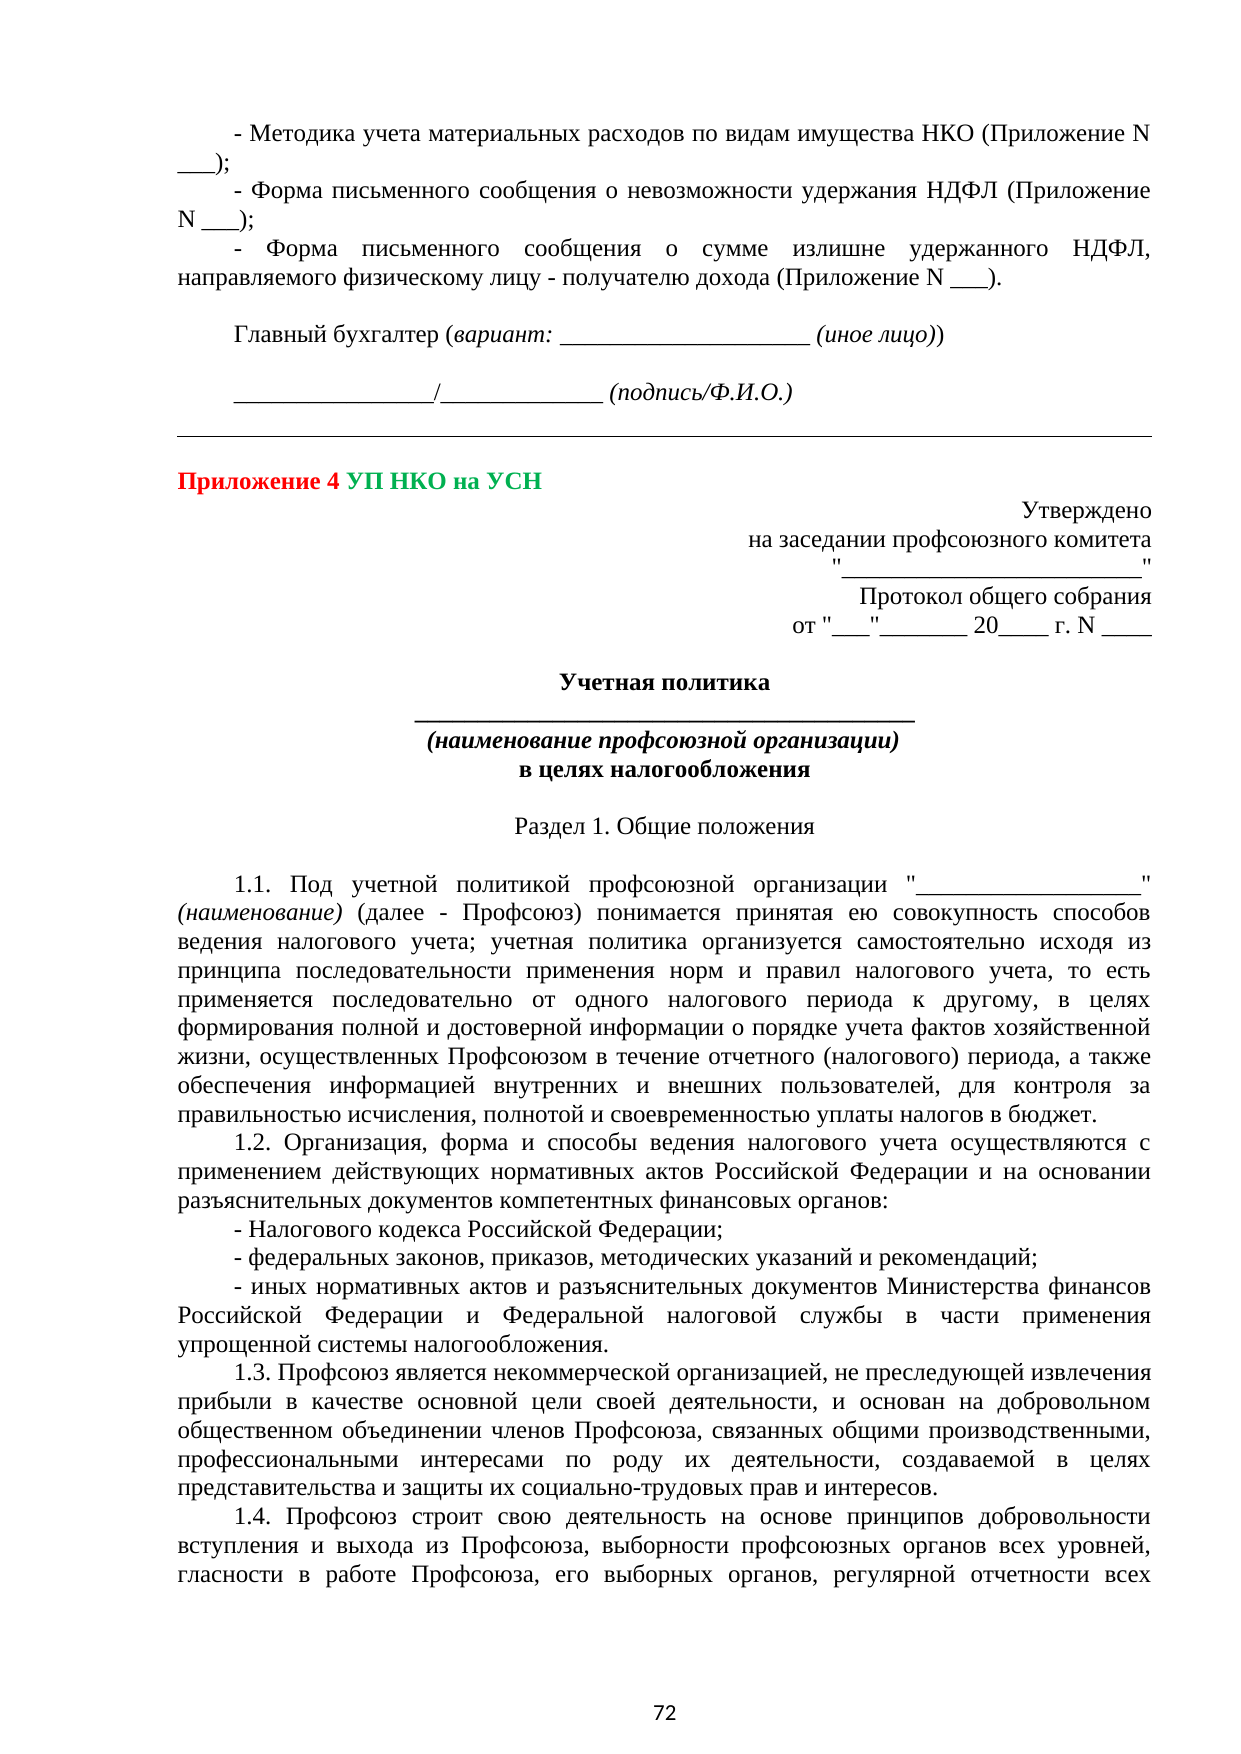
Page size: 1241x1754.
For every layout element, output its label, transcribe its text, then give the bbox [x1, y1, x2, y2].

text - Методика учета материальных расходов по видам имущества НКО (Приложение N ___); [177, 118, 1152, 176]
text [177, 1501, 1152, 1587]
text 1.2. Организация, форма и способы ведения налогового учета осуществляются с применением действующих нормативных актов Российской Федерации и на основании разъяснительных документов компетентных финансовых органов: [177, 1127, 1152, 1214]
text на заседании профсоюзного комитета [177, 524, 1152, 552]
text 1.3. Профсоюз является некоммерческой организацией, не преследующей извлечения прибыли в качестве основной цели своей деятельности, и основан на добровольном общественном объединении членов Профсоюза, связанных общими производственными, профессиональными интересами по роду их деятельности, создаваемой в целях представительства и защиты их социально-трудовых прав и интересов. [177, 1357, 1152, 1501]
text 1.1. Под учетной политикой профсоюзной организации "__________________" (наименование) (далее - Профсоюз) понимается принятая ею совокупность способов ведения налогового учета; учетная политика организуется самостоятельно исходя из принципа последовательности применения норм и правил налогового учета, то есть применяется последовательно от одного налогового периода к другому, в целях формирования полной и достоверной информации о порядке учета фактов хозяйственной жизни, осуществленных Профсоюзом в течение отчетного (налогового) периода, а также обеспечения информацией внутренних и внешних пользователей, для контроля за правильностью исчисления, полнотой и своевременностью уплаты налогов в бюджет. [177, 869, 1152, 1127]
text (наименование профсоюзной организации) [177, 725, 1152, 754]
text - Налогового кодекса Российской Федерации; [177, 1214, 1152, 1242]
text Учетная политика [177, 667, 1152, 696]
text Главный бухгалтер (вариант: ____________________ (иное лицо)) [177, 319, 1152, 348]
text - Форма письменного сообщения о сумме излишне удержанного НДФЛ, направляемого физическому лицу - получателю дохода (Приложение N ___). [177, 233, 1152, 291]
text Раздел 1. Общие положения [177, 811, 1152, 840]
text - иных нормативных актов и разъяснительных документов Министерства финансов Российской Федерации и Федеральной налоговой службы в части применения упрощенной системы налогообложения. [177, 1271, 1152, 1357]
text ________________________________________ [177, 696, 1152, 725]
text Утверждено [177, 495, 1152, 524]
text - Форма письменного сообщения о невозможности удержания НДФЛ (Приложение N ___); [177, 176, 1152, 233]
text ________________/_____________ (подпись/Ф.И.О.) [177, 377, 1152, 406]
text Протокол общего собрания [177, 581, 1152, 610]
text в целях налогообложения [177, 754, 1152, 782]
text - федеральных законов, приказов, методических указаний и рекомендаций; [177, 1242, 1152, 1271]
text "________________________" [177, 552, 1152, 581]
text Приложение 4 УП НКО на УСН [177, 466, 1152, 495]
text от "___"_______ 20____ г. N ____ [177, 610, 1152, 639]
